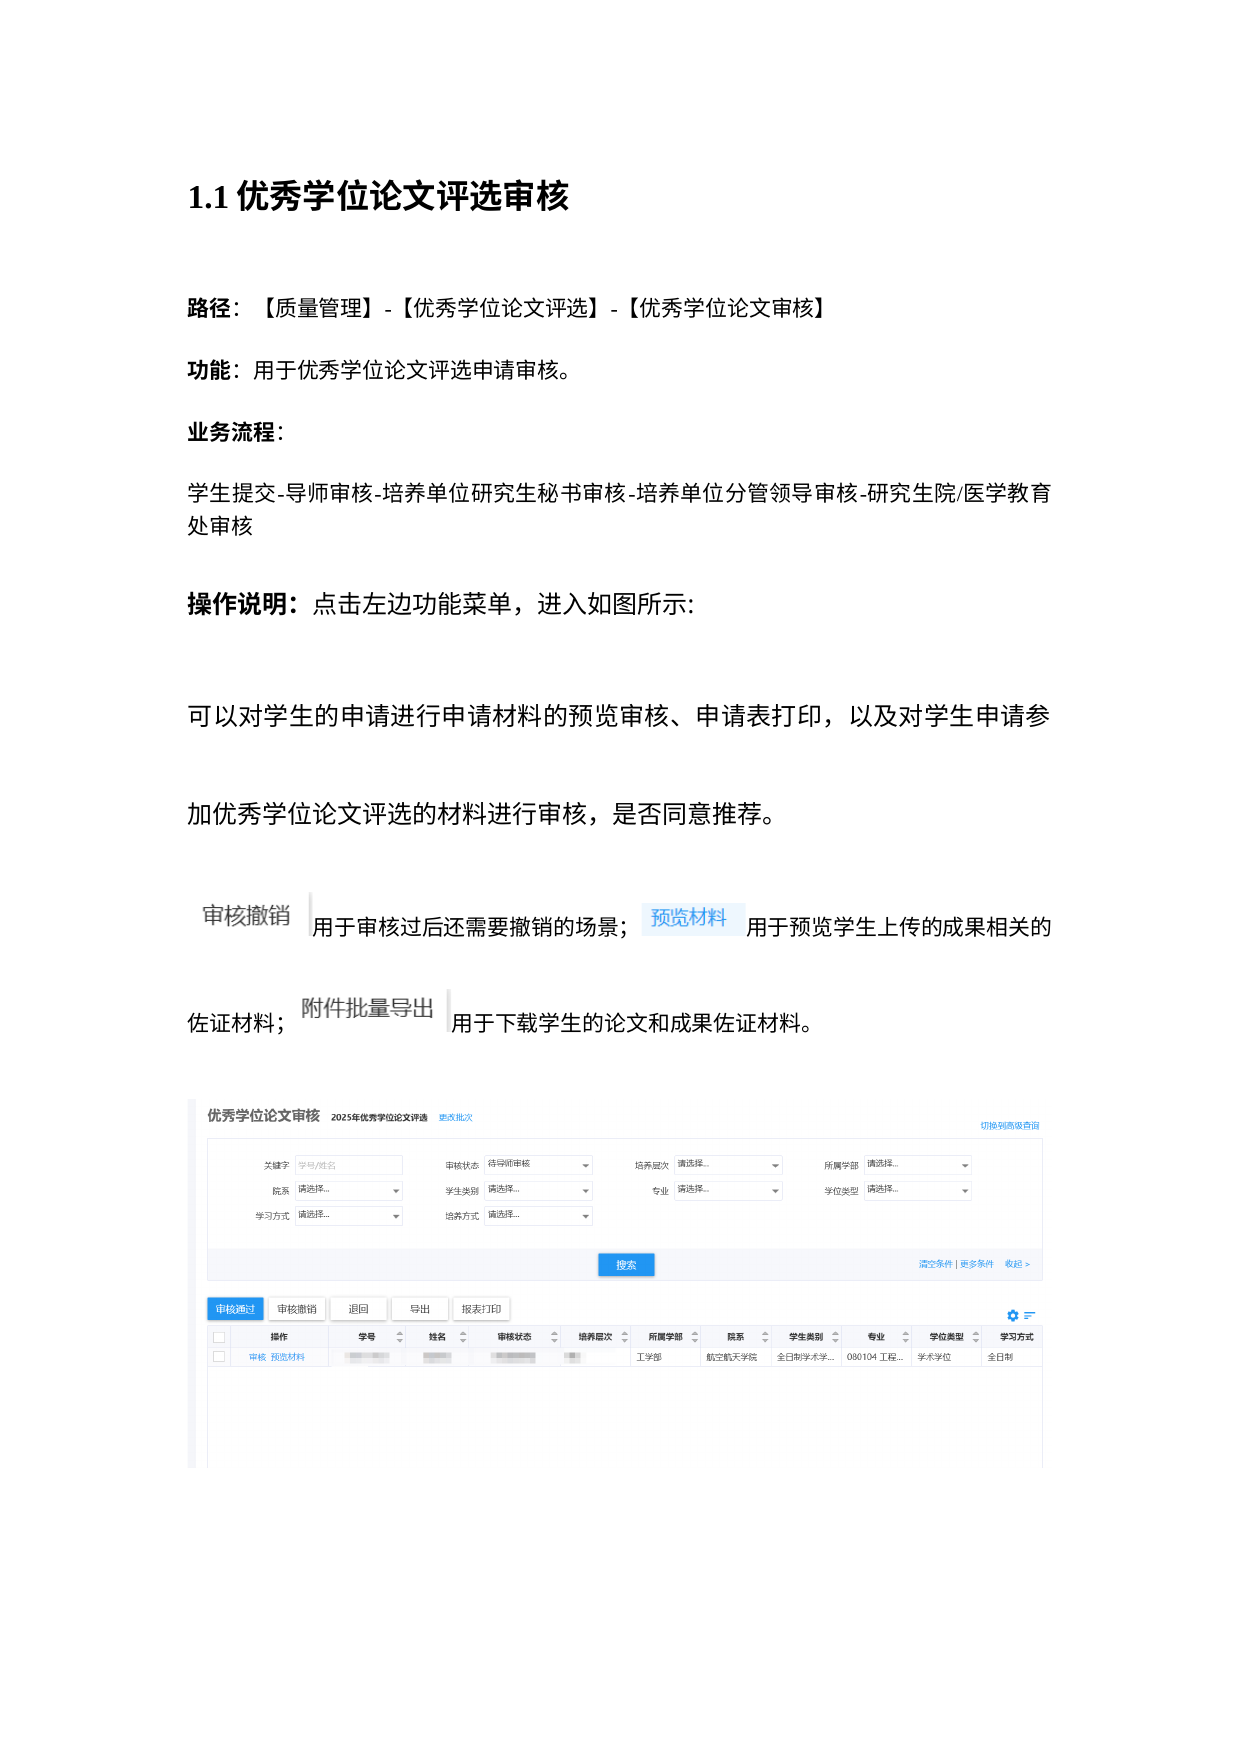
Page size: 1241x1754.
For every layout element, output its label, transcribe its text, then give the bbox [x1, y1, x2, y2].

text 路径：【质量管理】-【优秀学位论文评选】-【优秀学位论文审核】 [187, 291, 1053, 323]
text 学生提交-导师审核-培养单位研究生秘书审核-培养单位分管领导审核-研究生院/医学教育处审核 [187, 476, 1053, 541]
picture [296, 989, 452, 1032]
text 可以对学生的申请进行申请材料的预览审核、申请表打印，以及对学生申请参加优秀学位论文评选的材料进行审核，是否同意推荐。 [187, 682, 1053, 845]
text 操作说明：点击左边功能菜单，进入如图所示: [187, 570, 1053, 635]
text 用于审核过后还需要撤销的场景；用于预览学生上传的成果相关的佐证材料；用于下载学生的论文和成果佐证材料。 [187, 892, 1053, 1054]
text 功能：用于优秀学位论文评选申请审核。 [187, 352, 1053, 385]
picture [187, 892, 313, 936]
text 业务流程： [187, 414, 1053, 447]
subtitle 1.1优秀学位论文评选审核 [187, 162, 1053, 227]
picture [187, 1099, 1053, 1468]
picture [641, 903, 746, 936]
